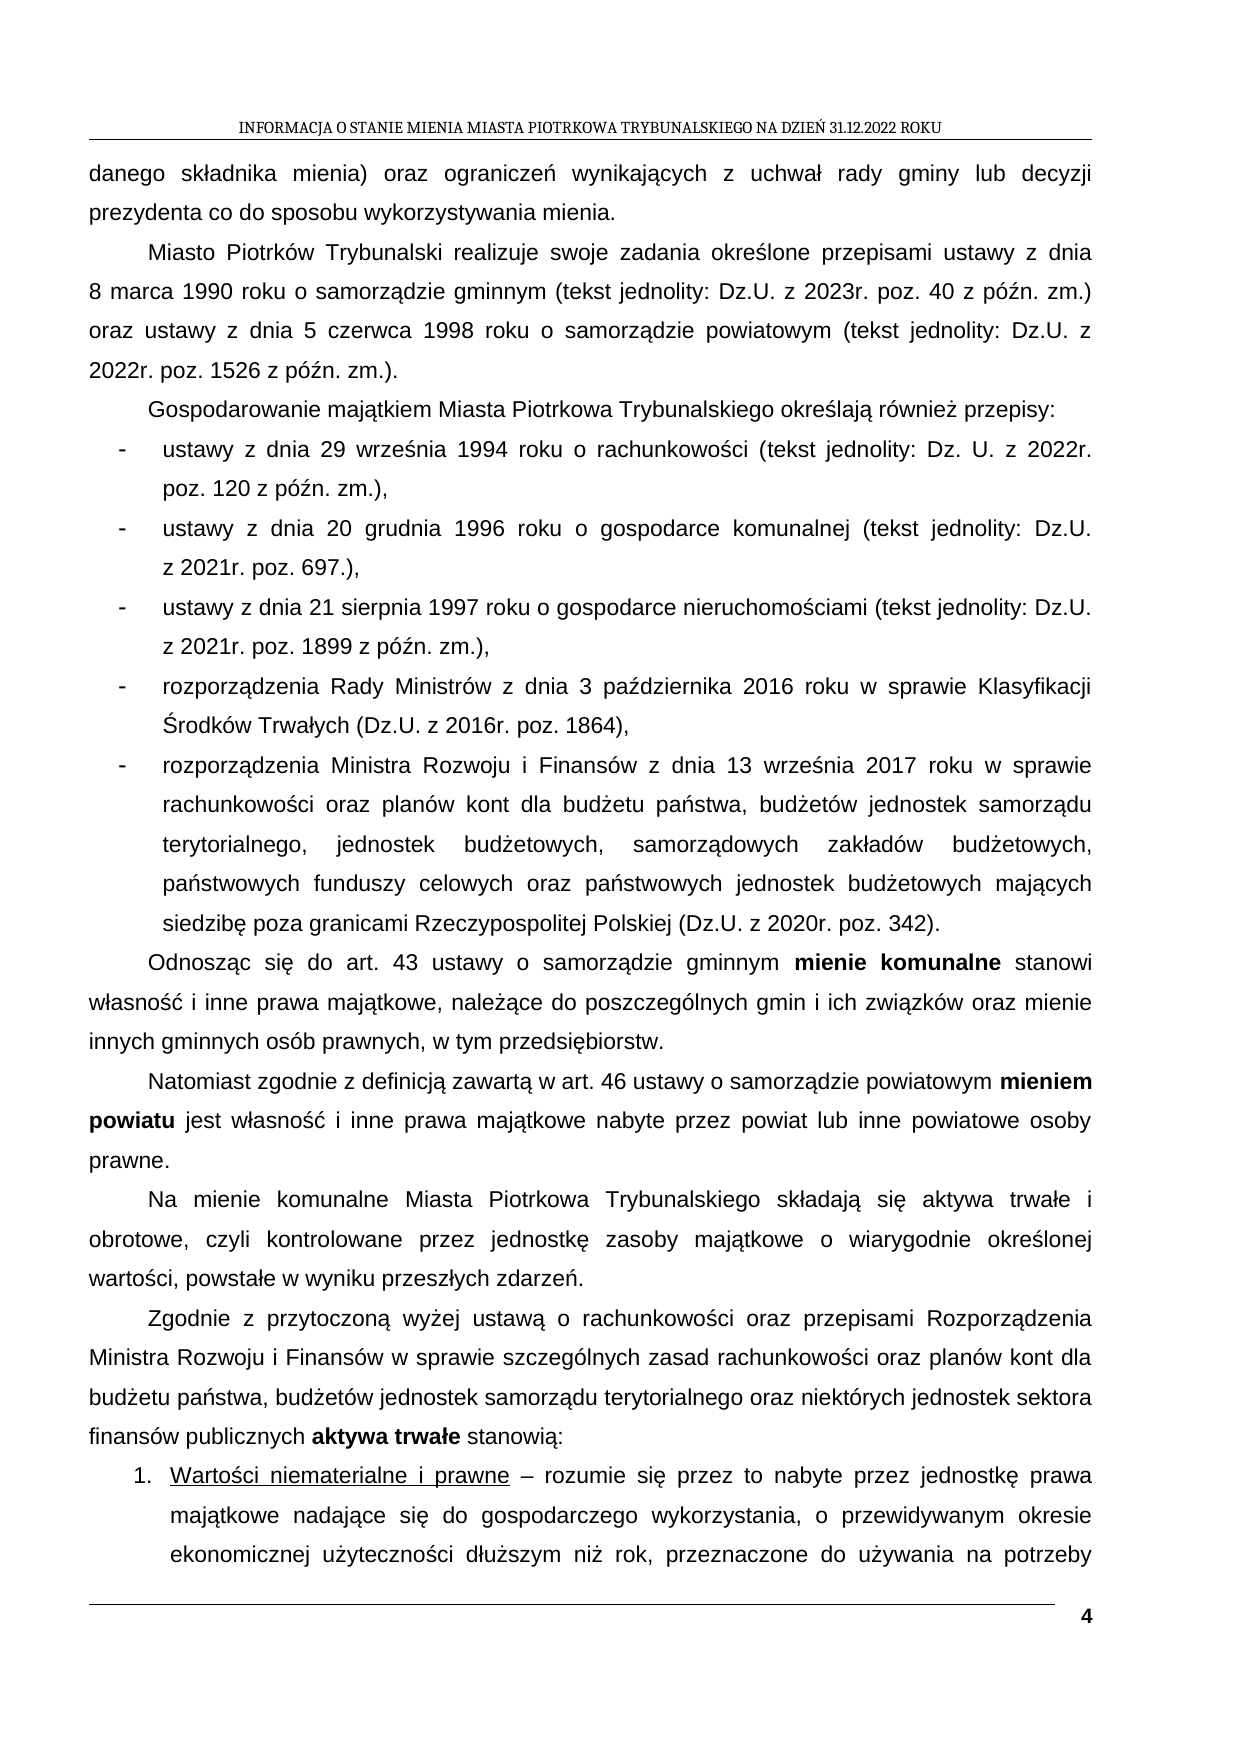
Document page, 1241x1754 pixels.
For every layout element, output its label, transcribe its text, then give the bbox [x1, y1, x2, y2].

list ustawy z dnia 29 września 1994 roku o rachunkowości (tekst jednolity: Dz. U. z 2022r. poz. 120 z późn. zm.), [118, 436, 1092, 502]
list rozporządzenia Rady Ministrów z dnia 3 października 2016 roku w sprawie Klasyfikacji Środków Trwałych (Dz.U. z 2016r. poz. 1864), [118, 673, 1092, 739]
list rozporządzenia Ministra Rozwoju i Finansów z dnia 13 września 2017 roku w sprawie rachunkowości oraz planów kont dla budżetu państwa, budżetów jednostek samorządu terytorialnego, jednostek budżetowych, samorządowych zakładów budżetowych, państwowych funduszy celowych oraz państwowych jednostek budżetowych mających siedzibę poza granicami Rzeczypospolitej Polskiej (Dz.U. z 2020r. poz. 342). [118, 752, 1092, 936]
text Natomiast zgodnie z definicją zawartą w art. 46 ustawy o samorządzie powiatowym mieniem powiatu jest własność i inne prawa majątkowe nabyte przez powiat lub inne powiatowe osoby prawne. [89, 1068, 1092, 1173]
text Miasto Piotrków Trybunalski realizuje swoje zadania określone przepisami ustawy z dnia 8 marca 1990 roku o samorządzie gminnym (tekst jednolity: Dz.U. z 2023r. poz. 40 z późn. zm.) oraz ustawy z dnia 5 czerwca 1998 roku o samorządzie powiatowym (tekst jednolity: Dz.U. z 2022r. poz. 1526 z późn. zm.). [89, 238, 1092, 383]
list ustawy z dnia 20 grudnia 1996 roku o gospodarce komunalnej (tekst jednolity: Dz.U. z 2021r. poz. 697.), [118, 515, 1092, 581]
text Odnosząc się do art. 43 ustawy o samorządzie gminnym mienie komunalne stanowi własność i inne prawa majątkowe, należące do poszczególnych gmin i ich związków oraz mienie innych gminnych osób prawnych, w tym przedsiębiorstw. [89, 949, 1092, 1054]
text Na mienie komunalne Miasta Piotrkowa Trybunalskiego składają się aktywa trwałe i obrotowe, czyli kontrolowane przez jednostkę zasoby majątkowe o wiarygodnie określonej wartości, powstałe w wyniku przeszłych zdarzeń. [89, 1186, 1092, 1291]
text Gospodarowanie majątkiem Miasta Piotrkowa Trybunalskiego określają również przepisy: [89, 396, 1092, 423]
text Zgodnie z przytoczoną wyżej ustawą o rachunkowości oraz przepisami Rozporządzenia Ministra Rozwoju i Finansów w sprawie szczególnych zasad rachunkowości oraz planów kont dla budżetu państwa, budżetów jednostek samorządu terytorialnego oraz niektórych jednostek sektora finansów publicznych aktywa trwałe stanowią: [89, 1304, 1092, 1449]
list ustawy z dnia 21 sierpnia 1997 roku o gospodarce nieruchomościami (tekst jednolity: Dz.U. z 2021r. poz. 1899 z późn. zm.), [118, 594, 1092, 660]
